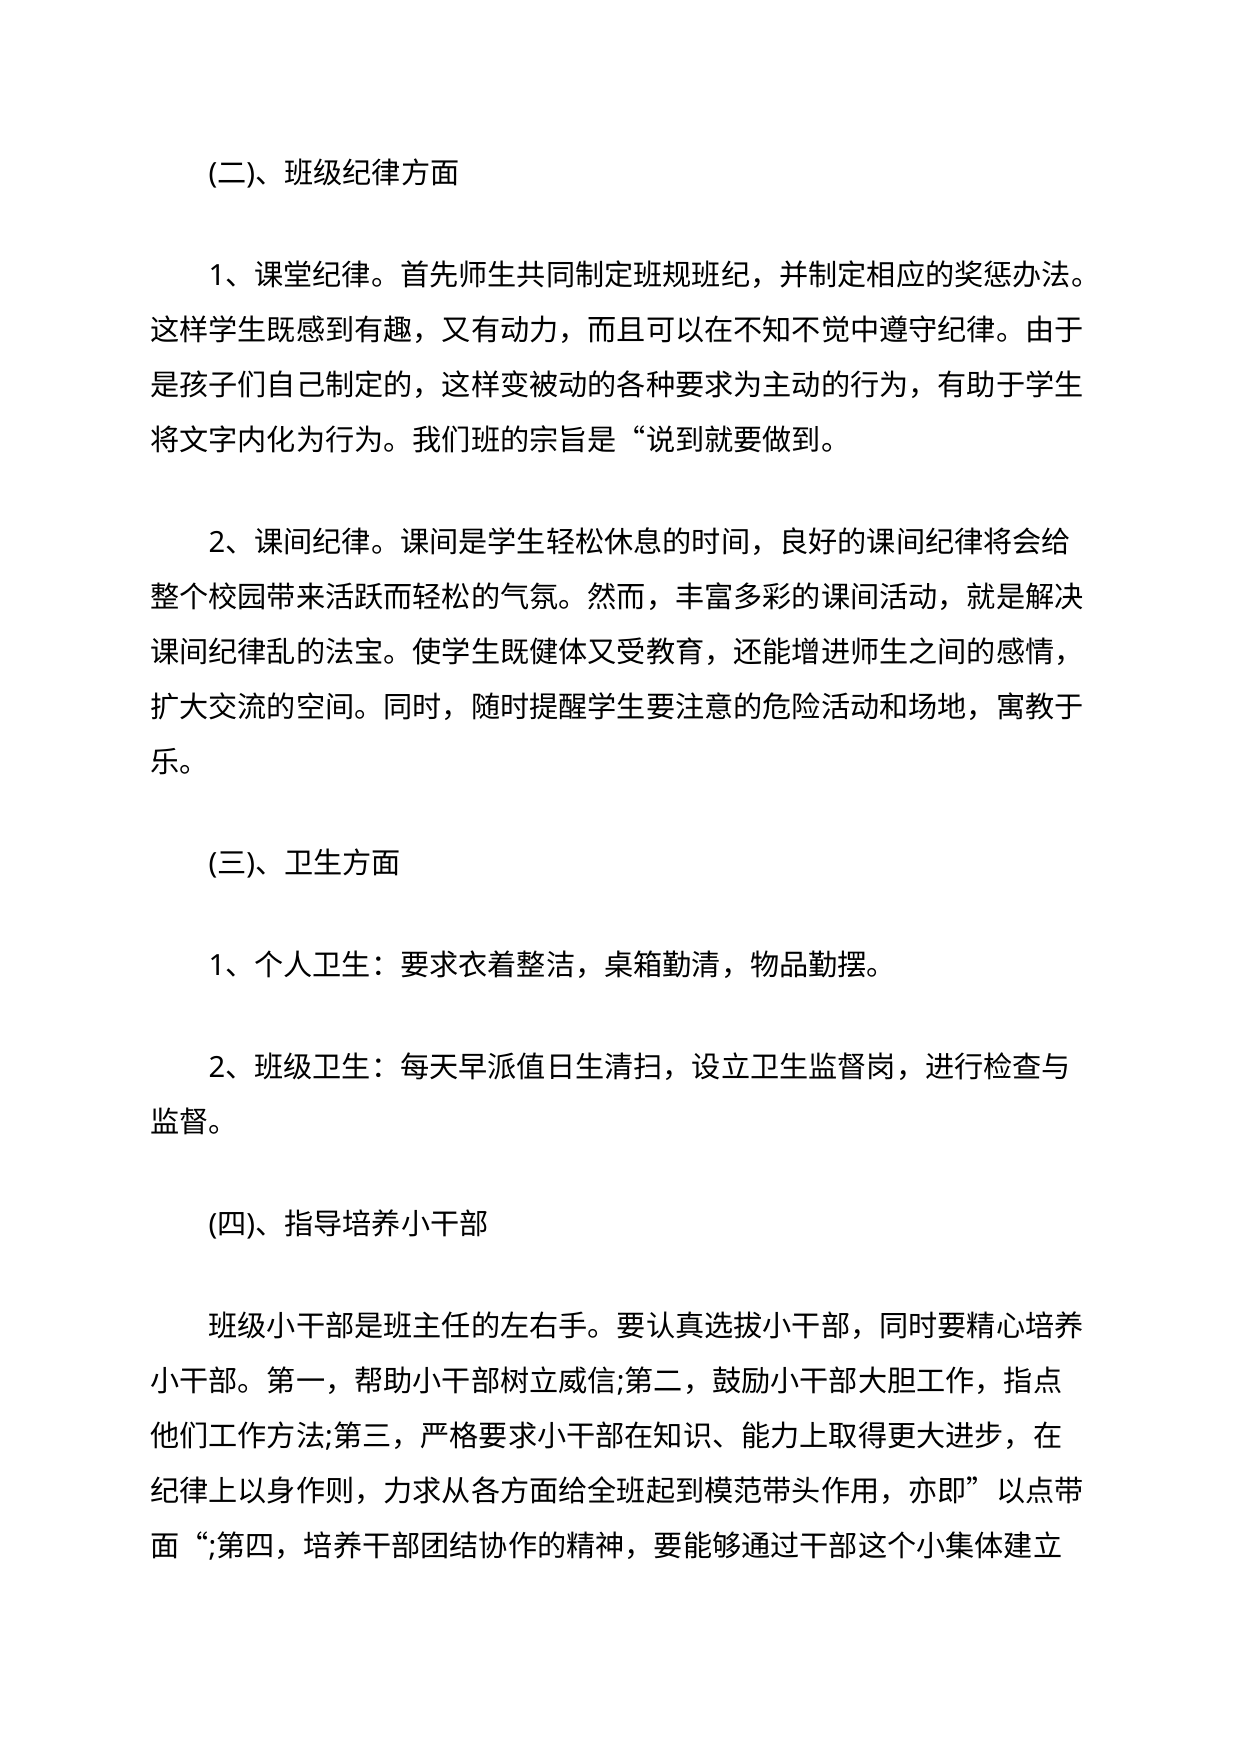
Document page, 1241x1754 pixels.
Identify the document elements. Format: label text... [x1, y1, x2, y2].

text (二)、班级纪律方面 [150, 150, 1090, 192]
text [150, 1303, 1090, 1565]
text 2、班级卫生：每天早派值日生清扫，设立卫生监督岗，进行检查与监督。 [150, 1044, 1090, 1141]
text (三)、卫生方面 [150, 840, 1090, 882]
text 2、课间纪律。课间是学生轻松休息的时间，良好的课间纪律将会给整个校园带来活跃而轻松的气氛。然而，丰富多彩的课间活动，就是解决课间纪律乱的法宝。使学生既健体又受教育，还能增进师生之间的感情，扩大交流的空间。同时，随时提醒学生要注意的危险活动和场地，寓教于乐。 [150, 518, 1090, 781]
text 1、个人卫生：要求衣着整洁，桌箱勤清，物品勤摆。 [150, 942, 1090, 984]
text (四)、指导培养小干部 [150, 1201, 1090, 1243]
text 1、课堂纪律。首先师生共同制定班规班纪，并制定相应的奖惩办法。这样学生既感到有趣，又有动力，而且可以在不知不觉中遵守纪律。由于是孩子们自己制定的，这样变被动的各种要求为主动的行为，有助于学生将文字内化为行为。我们班的宗旨是“说到就要做到。 [150, 252, 1090, 459]
